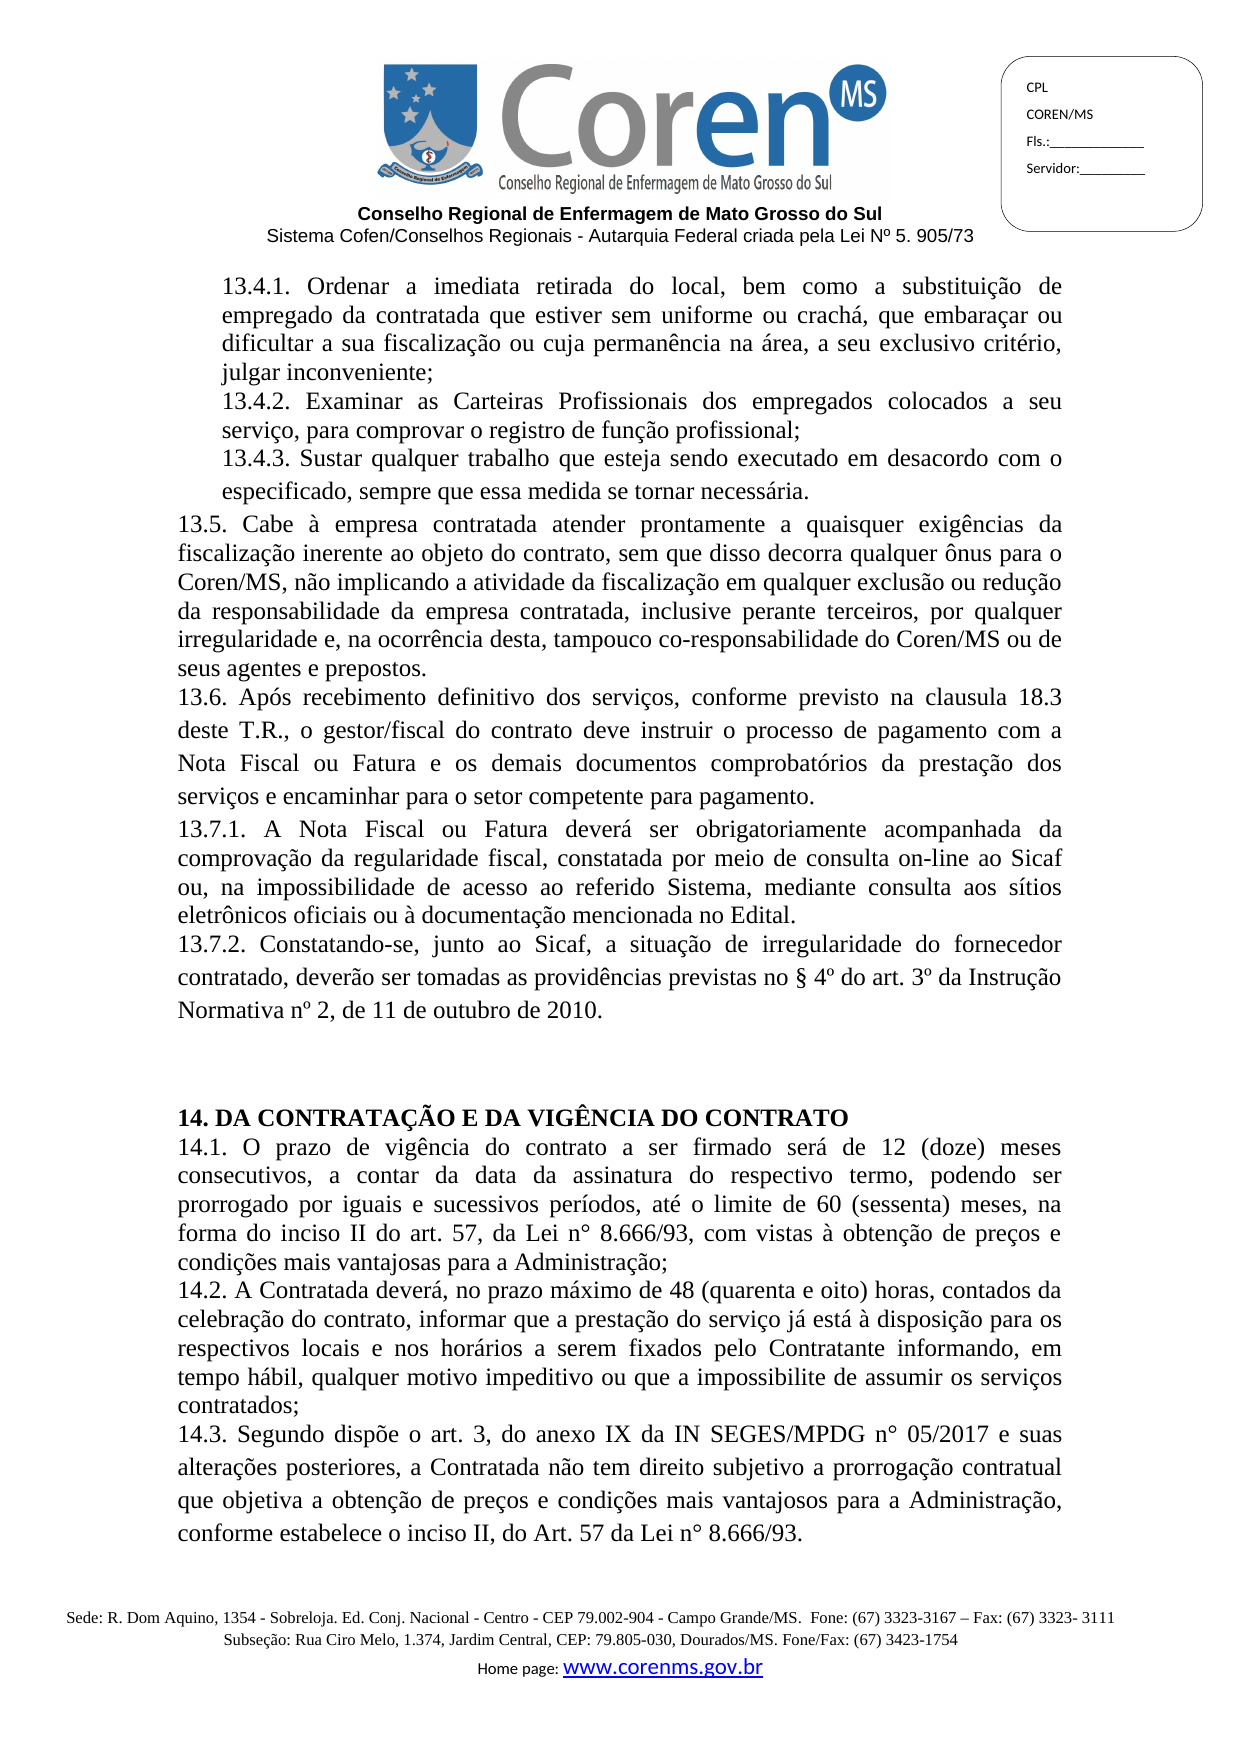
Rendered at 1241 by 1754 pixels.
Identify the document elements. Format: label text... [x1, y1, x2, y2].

text 13.7.2. Constatando-se, junto ao Sicaf, a situação de irregularidade do fornecedor contratado, deverão ser tomadas as providências previstas no § 4º do art. 3º da Instrução Normativa nº 2, de 11 de outubro de 2010. [177, 929, 1063, 1024]
text 14.3. Segundo dispõe o art. 3, do anexo IX da IN SEGES/MPDG n° 05/2017 e suas alterações posteriores, a Contratada não tem direito subjetivo a prorrogação contratual que objetiva a obtenção de preços e condições mais vantajosos para a Administração, conforme estabelece o inciso II, do Art. 57 da Lei n° 8.666/93. [177, 1419, 1063, 1547]
text 14.2. A Contratada deverá, no prazo máximo de 48 (quarenta e oito) horas, contados da celebração do contrato, informar que a prestação do serviço já está à disposição para os respectivos locais e nos horários a serem fixados pelo Contratante informando, em tempo hábil, qualquer motivo impeditivo ou que a impossibilite de assumir os serviços contratados; [177, 1275, 1063, 1419]
text 13.4.2. Examinar as Carteiras Profissionais dos empregados colocados a seu serviço, para comprovar o registro de função profissional; [222, 386, 1063, 443]
text 14. DA CONTRATAÇÃO E DA VIGÊNCIA DO CONTRATO [177, 1103, 1063, 1132]
text 13.4.1. Ordenar a imediata retirada do local, bem como a substituição de empregado da contratada que estiver sem uniforme ou crachá, que embaraçar ou dificultar a sua fiscalização ou cuja permanência na área, a seu exclusivo critério, julgar inconveniente; [222, 271, 1063, 386]
text 13.5. Cabe à empresa contratada atender prontamente a quaisquer exigências da fiscalização inerente ao objeto do contrato, sem que disso decorra qualquer ônus para o Coren/MS, não implicando a atividade da fiscalização em qualquer exclusão ou redução da responsabilidade da empresa contratada, inclusive perante terceiros, por qualquer irregularidade e, na ocorrência desta, tampouco co-responsabilidade do Coren/MS ou de seus agentes e prepostos. [177, 509, 1063, 682]
text 13.7.1. A Nota Fiscal ou Fatura deverá ser obrigatoriamente acompanhada da comprovação da regularidade fiscal, constatada por meio de consulta on-line ao Sicaf ou, na impossibilidade de acesso ao referido Sistema, mediante consulta aos sítios eletrônicos oficiais ou à documentação mencionada no Edital. [177, 814, 1063, 929]
picture [375, 59, 890, 199]
text 14.1. O prazo de vigência do contrato a ser firmado será de 12 (doze) meses consecutivos, a contar da data da assinatura do respectivo termo, podendo ser prorrogado por iguais e sucessivos períodos, até o limite de 60 (sessenta) meses, na forma do inciso II do art. 57, da Lei n° 8.666/93, com vistas à obtenção de preços e condições mais vantajosas para a Administração; [177, 1132, 1063, 1275]
text 13.6. Após recebimento definitivo dos serviços, conforme previsto na clausula 18.3 deste T.R., o gestor/fiscal do contrato deve instruir o processo de pagamento com a Nota Fiscal ou Fatura e os demais documentos comprobatórios da prestação dos serviços e encaminhar para o setor competente para pagamento. [177, 682, 1063, 810]
text 13.4.3. Sustar qualquer trabalho que esteja sendo executado em desacordo com o especificado, sempre que essa medida se tornar necessária. [222, 443, 1063, 505]
